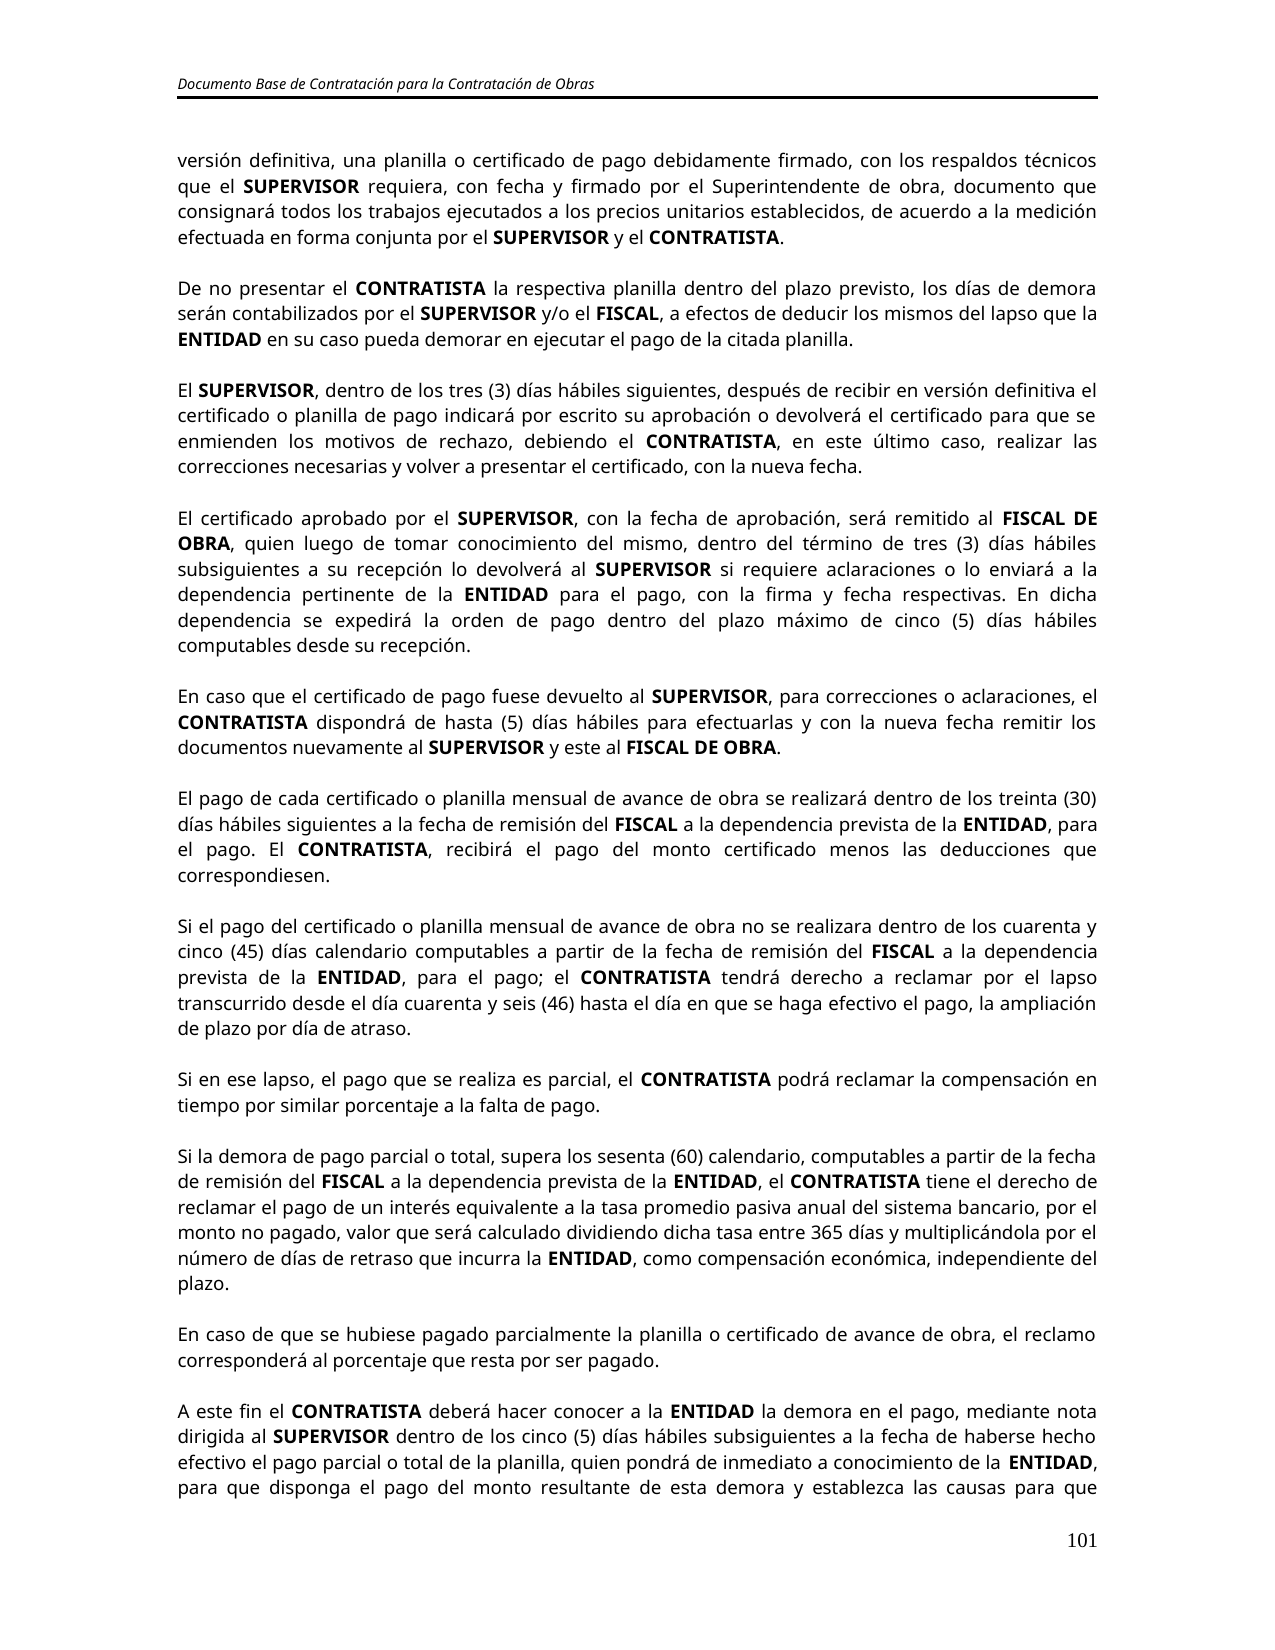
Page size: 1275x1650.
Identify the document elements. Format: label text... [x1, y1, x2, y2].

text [177, 148, 1098, 250]
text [177, 1398, 1098, 1500]
text En caso de que se hubiese pagado parcialmente la planilla o certificado de avance de obra, el reclamo corresponderá al porcentaje que resta por ser pagado. [177, 1322, 1098, 1373]
text El pago de cada certificado o planilla mensual de avance de obra se realizará dentro de los treinta (30) días hábiles siguientes a la fecha de remisión del FISCAL a la dependencia prevista de la ENTIDAD, para el pago. El CONTRATISTA, recibirá el pago del monto certificado menos las deducciones que correspondiesen. [177, 786, 1098, 888]
text Si la demora de pago parcial o total, supera los sesenta (60) calendario, computables a partir de la fecha de remisión del FISCAL a la dependencia prevista de la ENTIDAD, el CONTRATISTA tiene el derecho de reclamar el pago de un interés equivalente a la tasa promedio pasiva anual del sistema bancario, por el monto no pagado, valor que será calculado dividiendo dicha tasa entre 365 días y multiplicándola por el número de días de retraso que incurra la ENTIDAD, como compensación económica, independiente del plazo. [177, 1143, 1098, 1296]
text De no presentar el CONTRATISTA la respectiva planilla dentro del plazo previsto, los días de demora serán contabilizados por el SUPERVISOR y/o el FISCAL, a efectos de deducir los mismos del lapso que la ENTIDAD en su caso pueda demorar en ejecutar el pago de la citada planilla. [177, 275, 1098, 352]
text Si en ese lapso, el pago que se realiza es parcial, el CONTRATISTA podrá reclamar la compensación en tiempo por similar porcentaje a la falta de pago. [177, 1066, 1098, 1117]
text En caso que el certificado de pago fuese devuelto al SUPERVISOR, para correcciones o aclaraciones, el CONTRATISTA dispondrá de hasta (5) días hábiles para efectuarlas y con la nueva fecha remitir los documentos nuevamente al SUPERVISOR y este al FISCAL DE OBRA. [177, 683, 1098, 760]
text Si el pago del certificado o planilla mensual de avance de obra no se realizara dentro de los cuarenta y cinco (45) días calendario computables a partir de la fecha de remisión del FISCAL a la dependencia prevista de la ENTIDAD, para el pago; el CONTRATISTA tendrá derecho a reclamar por el lapso transcurrido desde el día cuarenta y seis (46) hasta el día en que se haga efectivo el pago, la ampliación de plazo por día de atraso. [177, 913, 1098, 1041]
text El certificado aprobado por el SUPERVISOR, con la fecha de aprobación, será remitido al FISCAL DE OBRA, quien luego de tomar conocimiento del mismo, dentro del término de tres (3) días hábiles subsiguientes a su recepción lo devolverá al SUPERVISOR si requiere aclaraciones o lo enviará a la dependencia pertinente de la ENTIDAD para el pago, con la firma y fecha respectivas. En dicha dependencia se expedirá la orden de pago dentro del plazo máximo de cinco (5) días hábiles computables desde su recepción. [177, 505, 1098, 658]
text El SUPERVISOR, dentro de los tres (3) días hábiles siguientes, después de recibir en versión definitiva el certificado o planilla de pago indicará por escrito su aprobación o devolverá el certificado para que se enmienden los motivos de rechazo, debiendo el CONTRATISTA, en este último caso, realizar las correcciones necesarias y volver a presentar el certificado, con la nueva fecha. [177, 377, 1098, 479]
